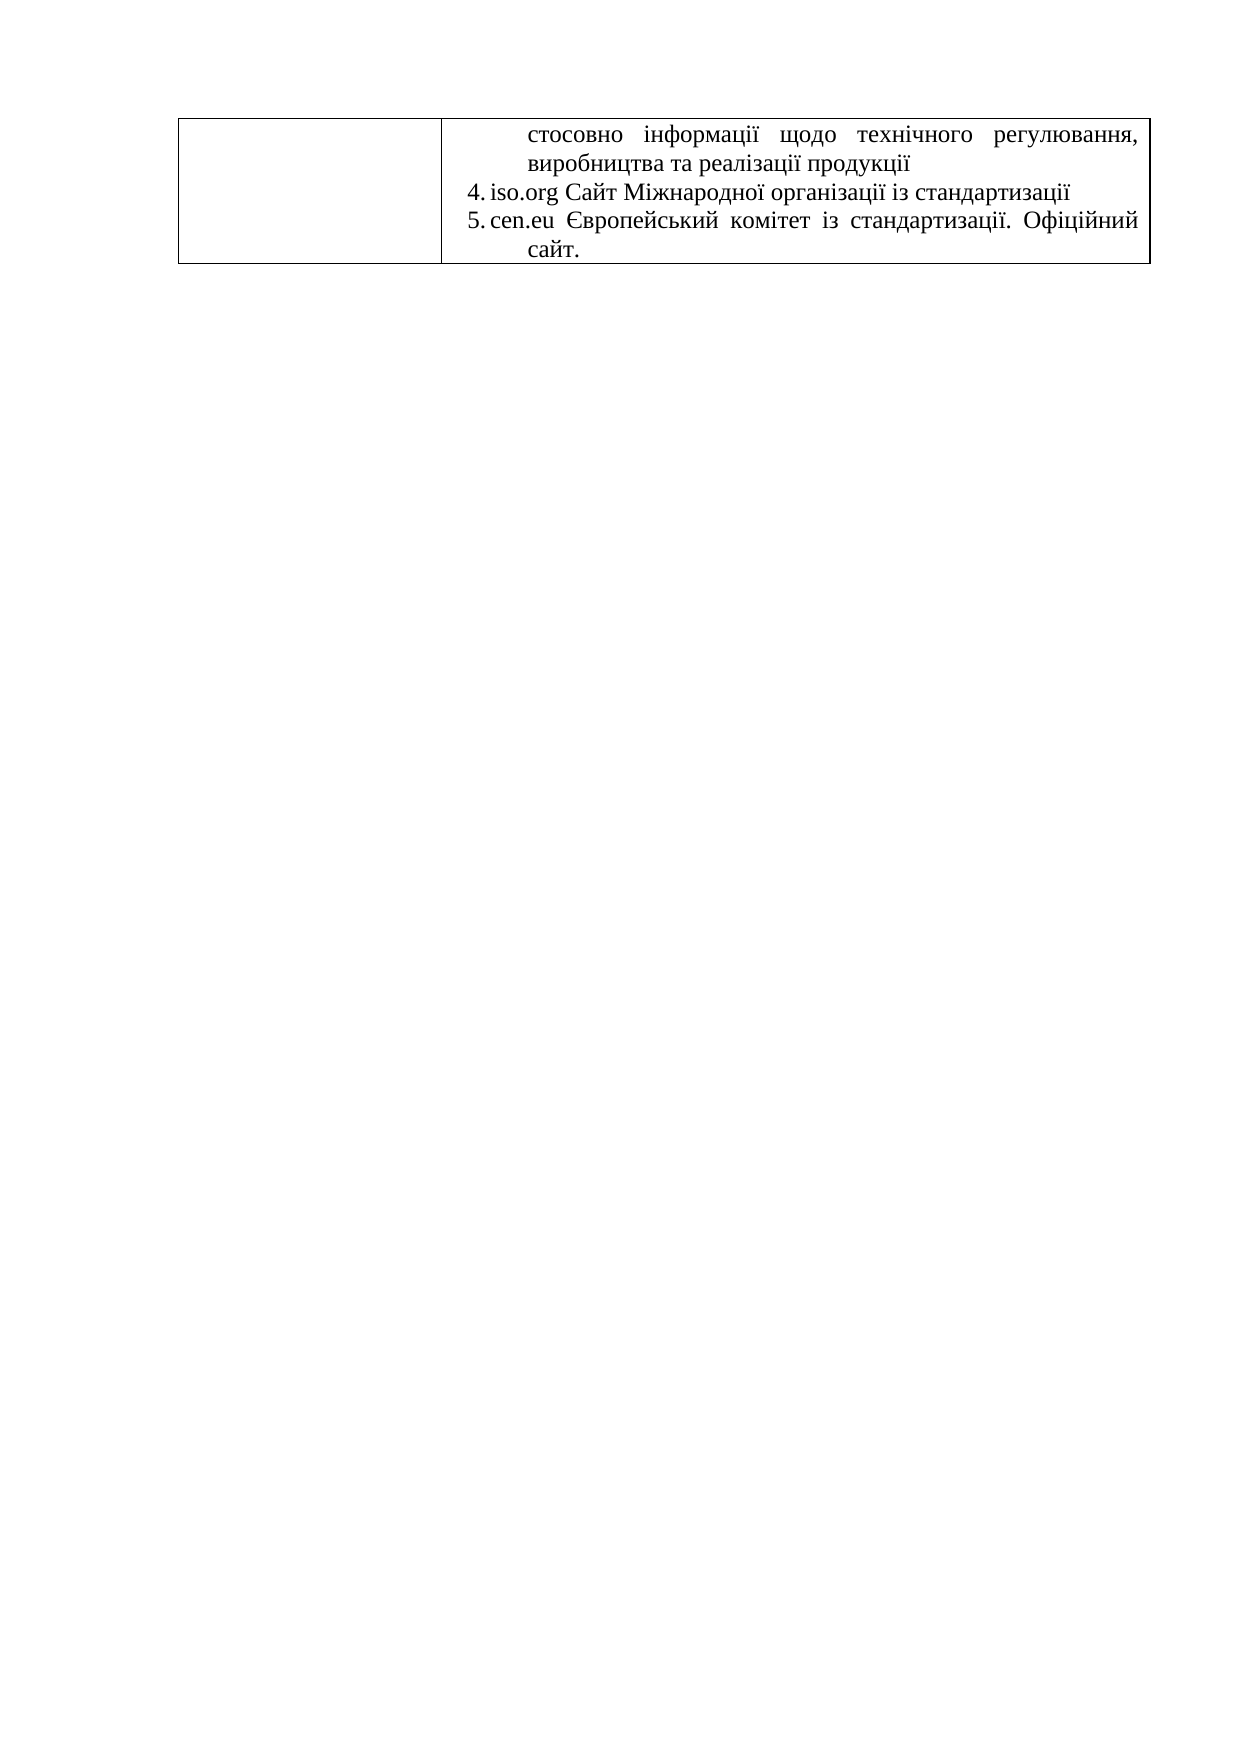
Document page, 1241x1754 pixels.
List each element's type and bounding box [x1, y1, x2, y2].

table_cell [442, 119, 1149, 263]
table_cell [179, 119, 441, 263]
